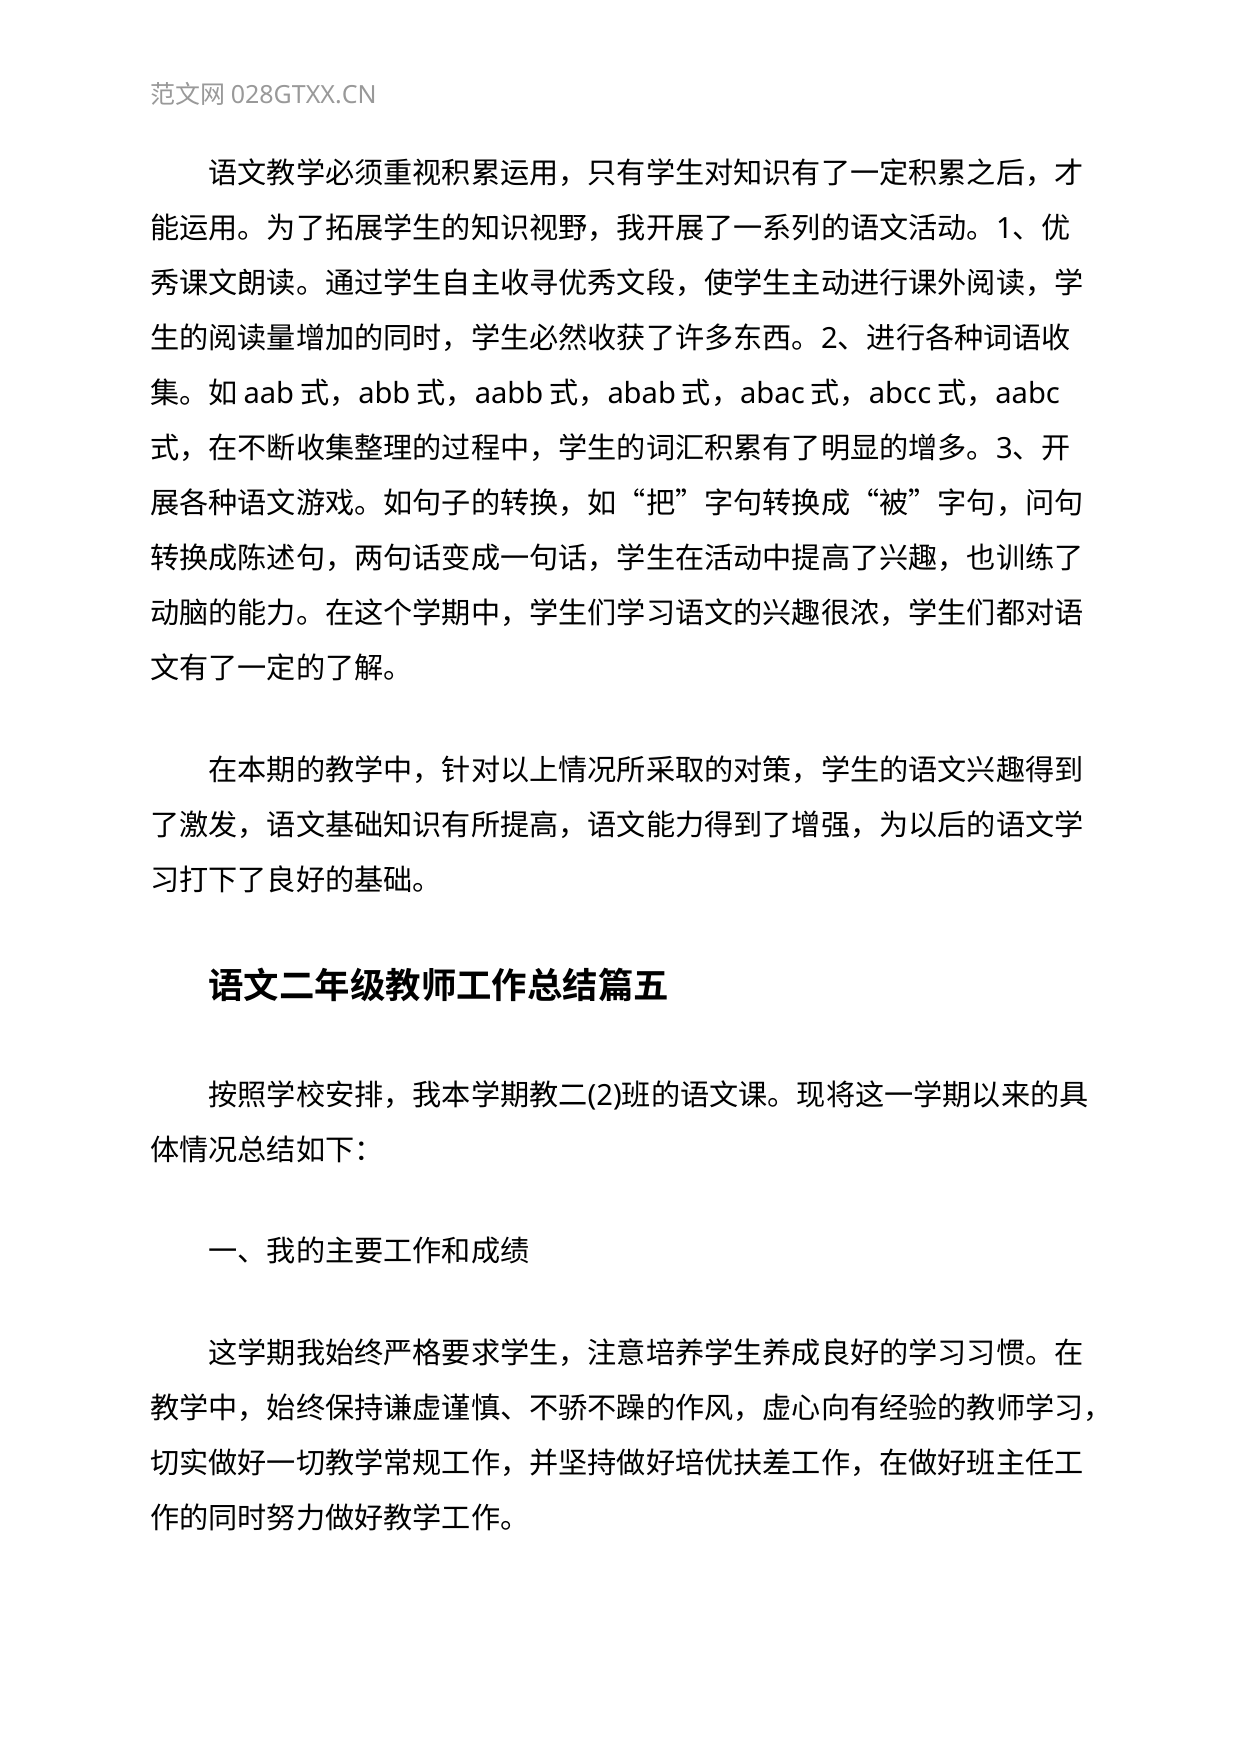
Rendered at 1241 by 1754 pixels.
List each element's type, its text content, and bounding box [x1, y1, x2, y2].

text 语文二年级教师工作总结篇五 [150, 958, 1090, 1009]
text 一、我的主要工作和成绩 [150, 1228, 1090, 1270]
text 按照学校安排，我本学期教二(2)班的语文课。现将这一学期以来的具体情况总结如下： [150, 1071, 1090, 1168]
text 语文教学必须重视积累运用，只有学生对知识有了一定积累之后，才能运用。为了拓展学生的知识视野，我开展了一系列的语文活动。1、优秀课文朗读。通过学生自主收寻优秀文段，使学生主动进行课外阅读，学生的阅读量增加的同时，学生必然收获了许多东西。2、进行各种词语收集。如aab式，abb式，aabb式，abab式，abac式，abcc式，aabc式，在不断收集整理的过程中，学生的词汇积累有了明显的增多。3、开展各种语文游戏。如句子的转换，如“把”字句转换成“被”字句，问句转换成陈述句，两句话变成一句话，学生在活动中提高了兴趣，也训练了动脑的能力。在这个学期中，学生们学习语文的兴趣很浓，学生们都对语文有了一定的了解。 [150, 150, 1090, 687]
text 这学期我始终严格要求学生，注意培养学生养成良好的学习习惯。在教学中，始终保持谦虚谨慎、不骄不躁的作风，虚心向有经验的教师学习，切实做好一切教学常规工作，并坚持做好培优扶差工作，在做好班主任工作的同时努力做好教学工作。 [150, 1330, 1090, 1537]
text 在本期的教学中，针对以上情况所采取的对策，学生的语文兴趣得到了激发，语文基础知识有所提高，语文能力得到了增强，为以后的语文学习打下了良好的基础。 [150, 746, 1090, 898]
